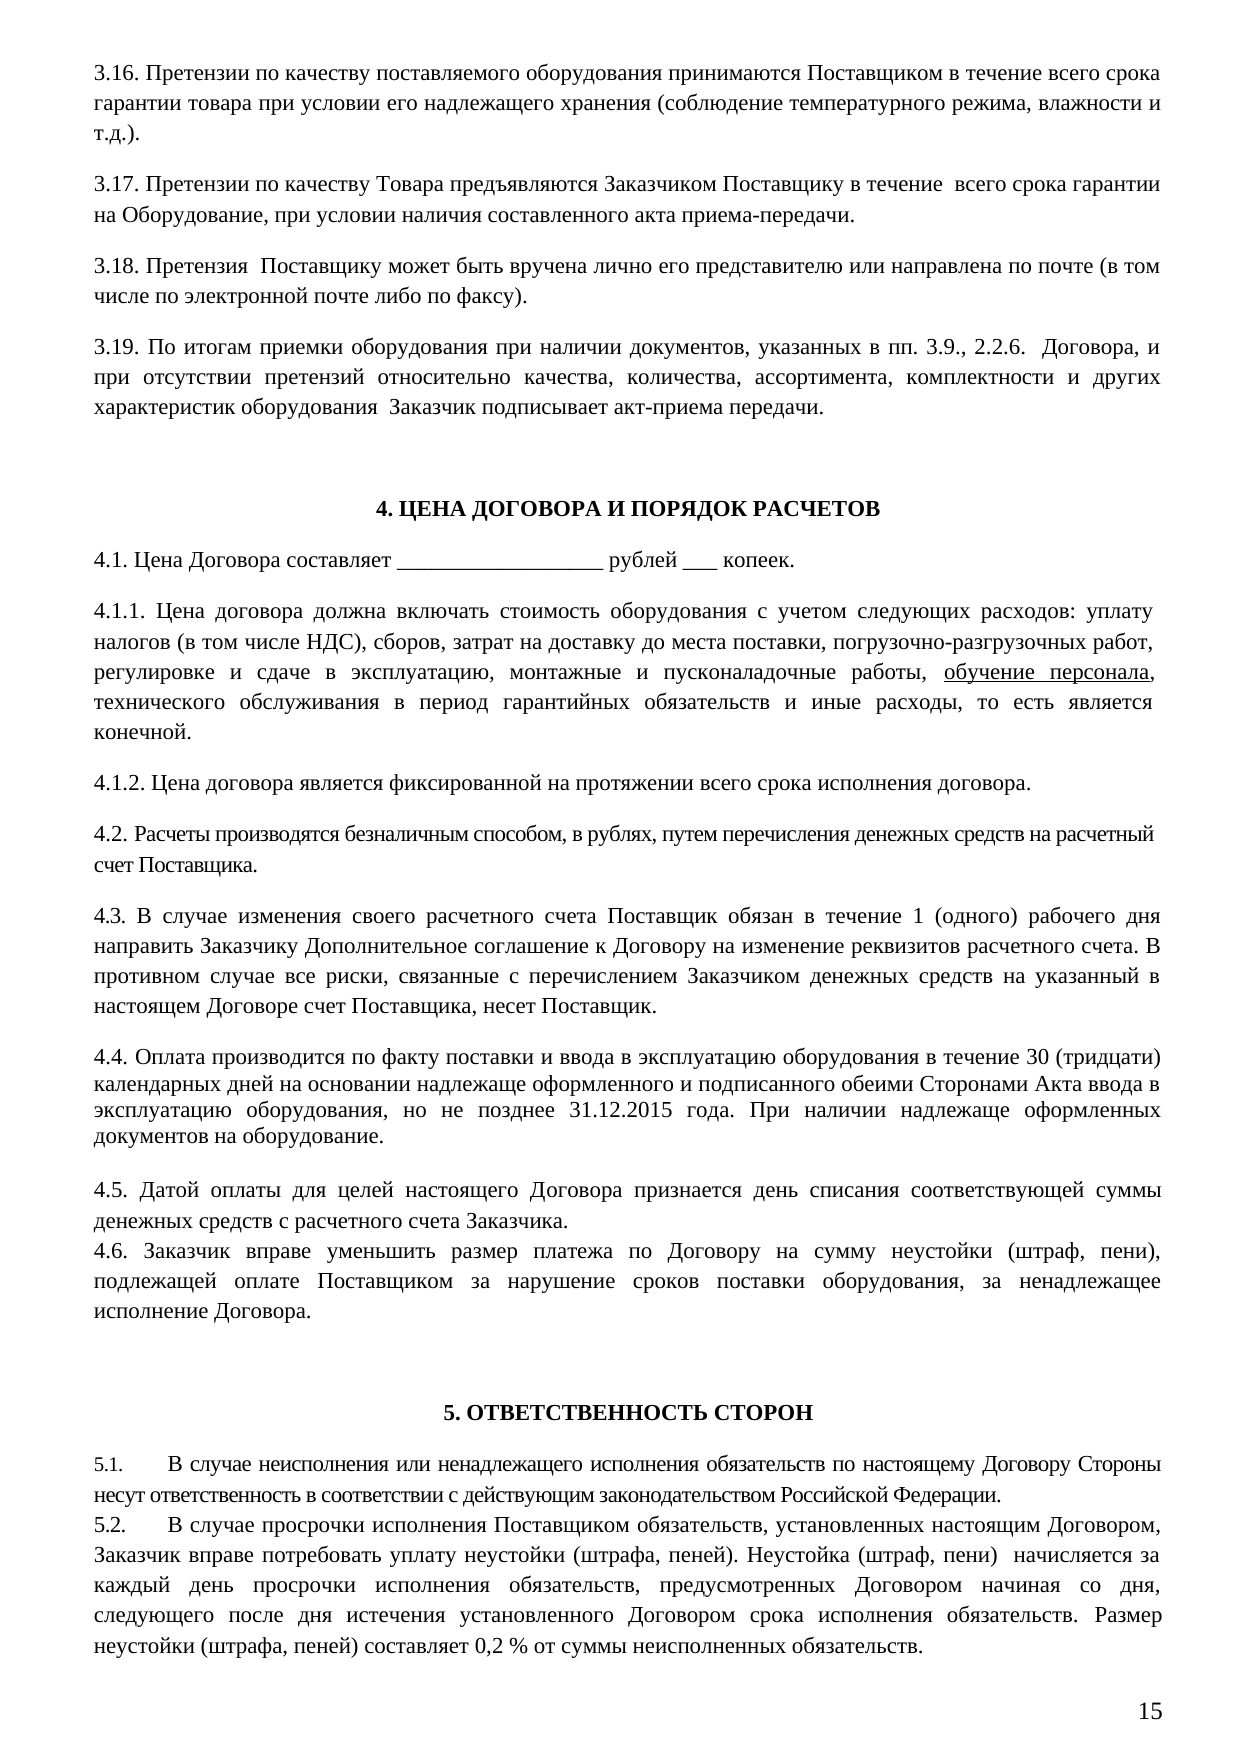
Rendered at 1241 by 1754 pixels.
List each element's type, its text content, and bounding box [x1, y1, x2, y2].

text 5.2. В случае просрочки исполнения Поставщиком обязательств, установленных настоящим Договором, Заказчик вправе потребовать уплату неустойки (штрафа, пеней). Неустойка (штраф, пени) начисляется за каждый день просрочки исполнения обязательств, предусмотренных Договором начиная со дня, следующего после дня истечения установленного Договором срока исполнения обязательств. Размер неустойки (штрафа, пеней) составляет 0,2 % от суммы неисполненных обязательств. [94, 1511, 1162, 1658]
text 4.1.1. Цена договора должна включать стоимость оборудования с учетом следующих расходов: уплату налогов (в том числе НДС), сборов, затрат на доставку до места поставки, погрузочно-разгрузочных работ, регулировке и сдаче в эксплуатацию, монтажные и пусконаладочные работы, обучение персонала, технического обслуживания в период гарантийных обязательств и иные расходы, то есть является конечной. [94, 598, 1155, 745]
text 5.1. В случае неисполнения или ненадлежащего исполнения обязательств по настоящему Договору Стороны несут ответственность в соответствии с действующим законодательством Российской Федерации. [94, 1450, 1162, 1507]
text 3.19. По итогам приемки оборудования при наличии документов, указанных в пп. 3.9., 2.2.6. Договора, и при отсутствии претензий относительно качества, количества, ассортимента, комплектности и других характеристик оборудования Заказчик подписывает акт-приема передачи. [94, 333, 1162, 420]
text 4.1.2. Цена договора является фиксированной на протяжении всего срока исполнения договора. [94, 769, 1149, 796]
text 3.17. Претензии по качеству Товара предъявляются Заказчиком Поставщику в течение всего срока гарантии на Оборудование, при условии наличия составленного акта приема-передачи. [94, 171, 1162, 227]
text 4.1. Цена Договора составляет __________________ рублей ___ копеек. [94, 547, 1155, 573]
text 3.16. Претензии по качеству поставляемого оборудования принимаются Поставщиком в течение всего срока гарантии товара при условии его надлежащего хранения (соблюдение температурного режима, влажности и т.д.). [94, 59, 1162, 146]
text 5. ОТВЕТСТВЕННОСТЬ СТОРОН [94, 1399, 1162, 1426]
text 4.4. Оплата производится по факту поставки и ввода в эксплуатацию оборудования в течение 30 (тридцати) календарных дней на основании надлежаще оформленного и подписанного обеими Сторонами Акта ввода в эксплуатацию оборудования, но не позднее 31.12.2015 года. При наличии надлежаще оформленных документов на оборудование. [94, 1043, 1162, 1149]
text 4.3. В случае изменения своего расчетного счета Поставщик обязан в течение 1 (одного) рабочего дня направить Заказчику Дополнительное соглашение к Договору на изменение реквизитов расчетного счета. В противном случае все риски, связанные с перечислением Заказчиком денежных средств на указанный в настоящем Договоре счет Поставщика, несет Поставщик. [94, 902, 1162, 1019]
text 4. ЦЕНА ДОГОВОРА И ПОРЯДОК РАСЧЕТОВ [94, 496, 1162, 522]
text 4.2. Расчеты производятся безналичным способом, в рублях, путем перечисления денежных средств на расчетный счет Поставщика. [94, 821, 1155, 877]
text 4.6. Заказчик вправе уменьшить размер платежа по Договору на сумму неустойки (штраф, пени), подлежащей оплате Поставщиком за нарушение сроков поставки оборудования, за ненадлежащее исполнение Договора. [94, 1237, 1162, 1324]
text 3.18. Претензия Поставщику может быть вручена лично его представителю или направлена по почте (в том числе по электронной почте либо по факсу). [94, 252, 1162, 308]
text 4.5. Датой оплаты для целей настоящего Договора признается день списания соответствующей суммы денежных средств с расчетного счета Заказчика. [94, 1176, 1162, 1233]
